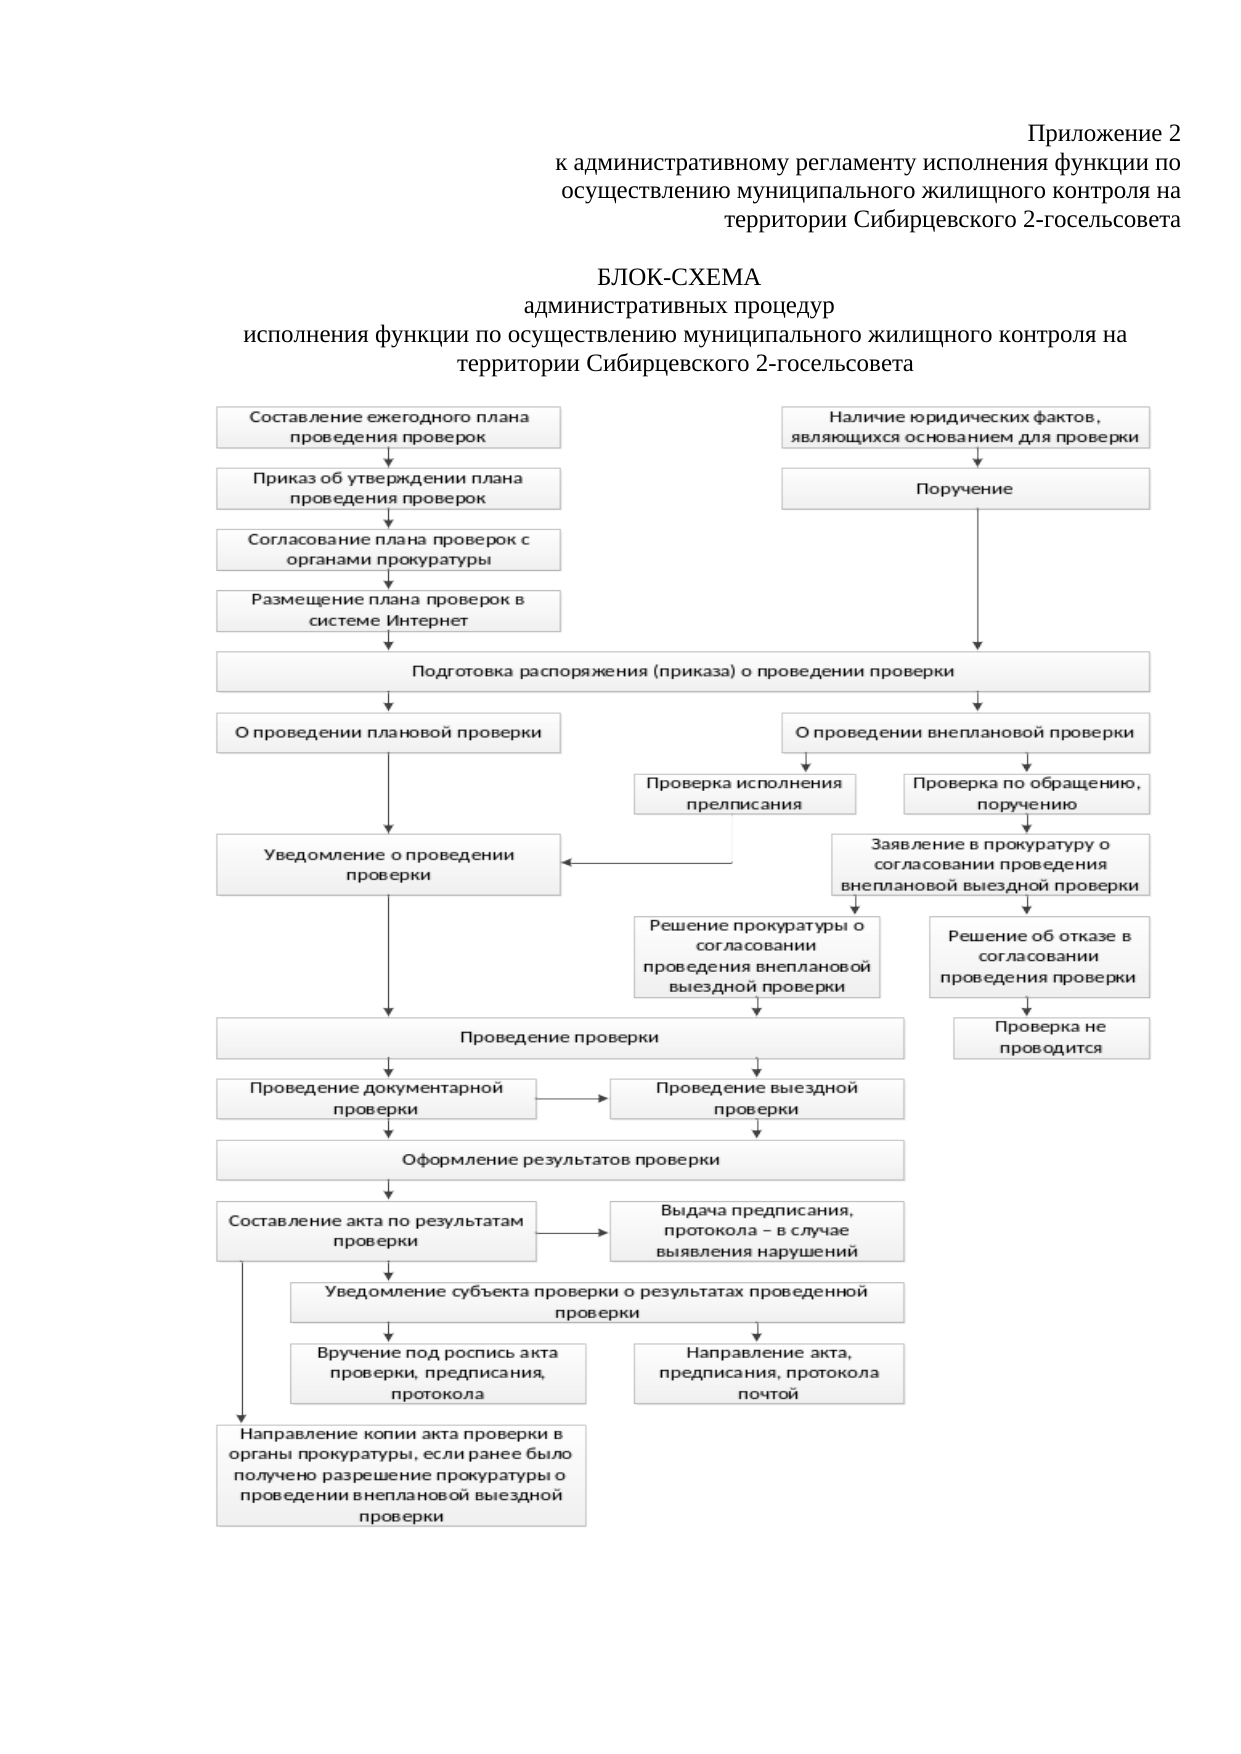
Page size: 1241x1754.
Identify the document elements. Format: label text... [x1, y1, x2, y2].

text БЛОК-СХЕМА [177, 262, 1181, 291]
text Приложение 2 [502, 118, 1181, 147]
text административных процедур [177, 291, 1181, 319]
text исполнения функции по осуществлению муниципального жилищного контроля на территории Сибирцевского 2-госельсовета [190, 319, 1181, 377]
text к административному регламенту исполнения функции по осуществлению муниципального жилищного контроля на территории Сибирцевского 2-госельсовета [502, 147, 1181, 233]
